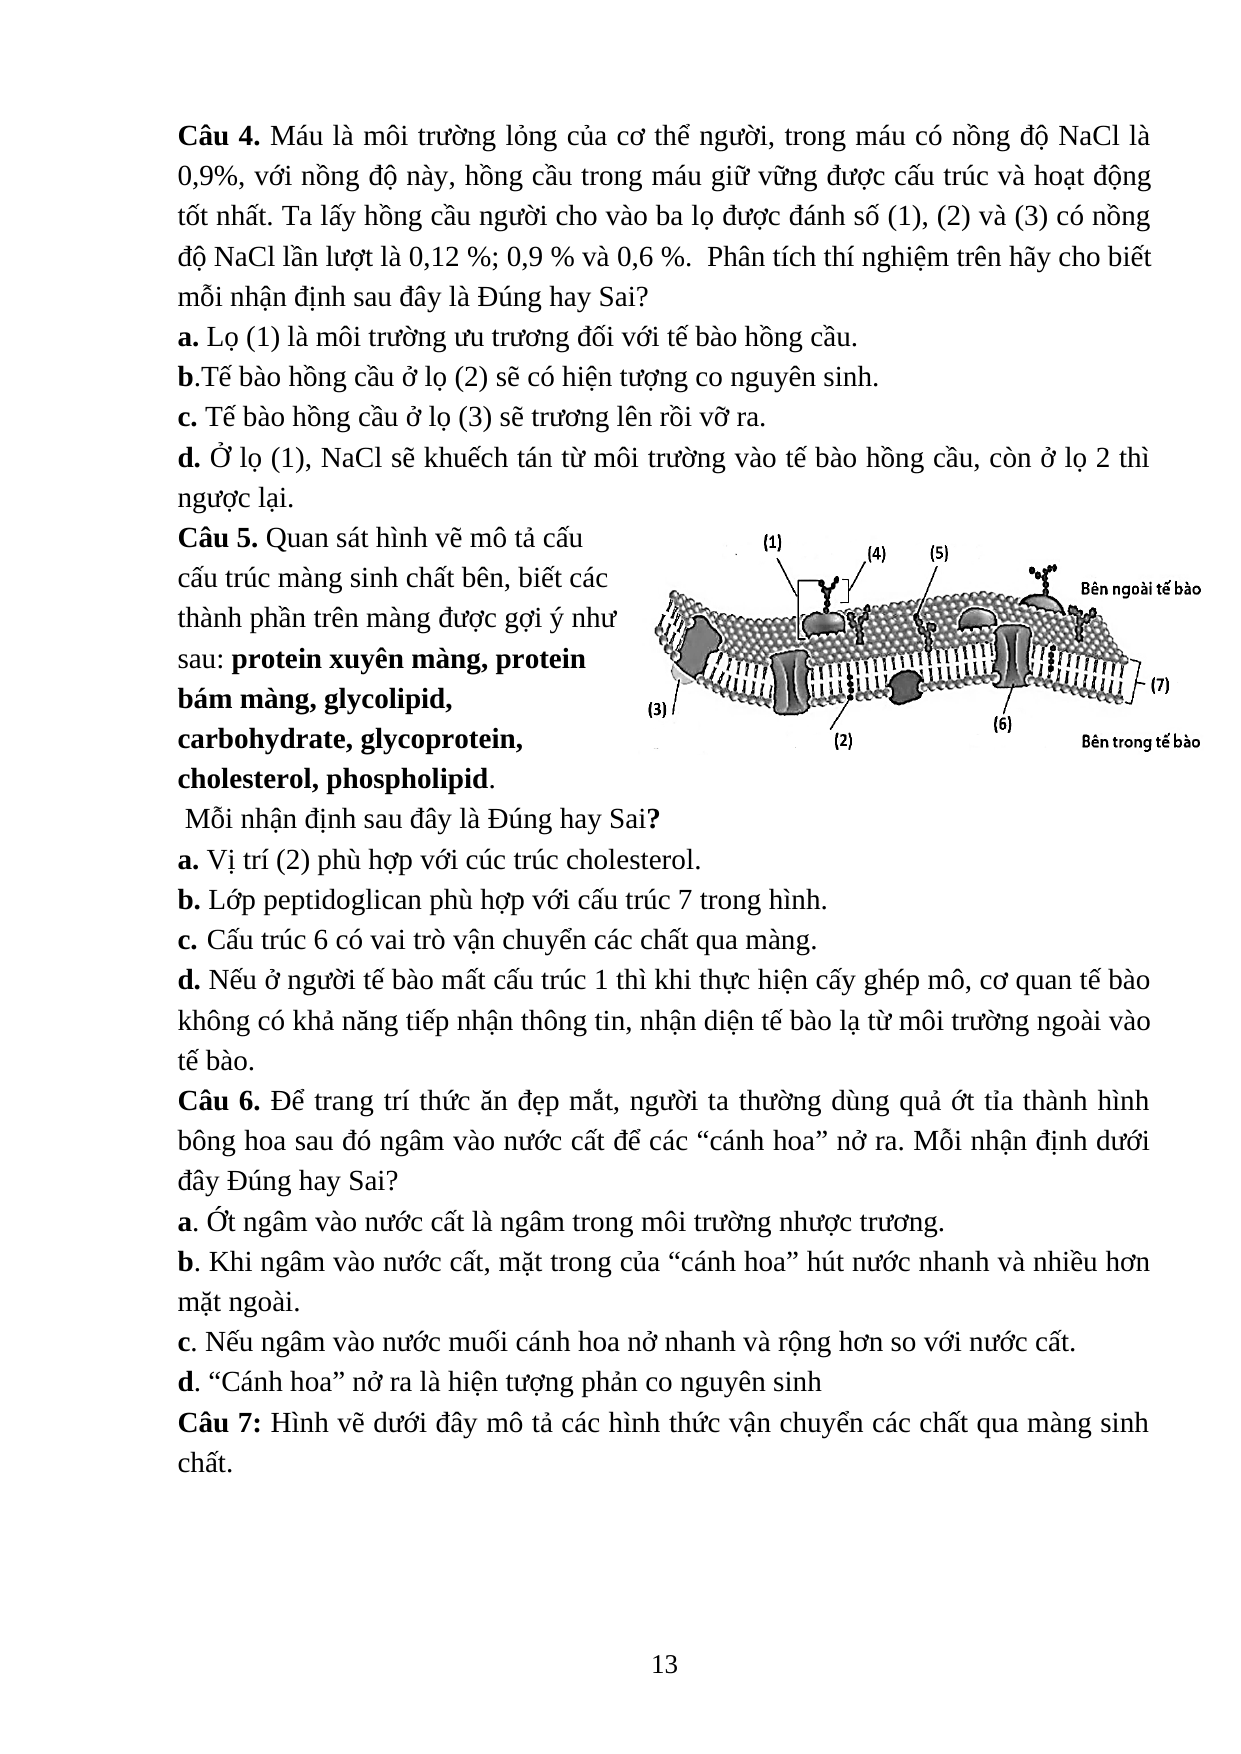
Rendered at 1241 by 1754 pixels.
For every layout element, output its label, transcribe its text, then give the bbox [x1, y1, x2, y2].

text Mỗi nhận định sau đây là Đúng hay Sai? [177, 802, 1152, 835]
text b.Tế bào hồng cầu ở lọ (2) sẽ có hiện tượng co nguyên sinh. [177, 359, 1152, 393]
text c. Nếu ngâm vào nước muối cánh hoa nở nhanh và rộng hơn so với nước cất. [177, 1324, 1152, 1358]
text b. Lớp peptidoglican phù hợp với cấu trúc 7 trong hình. [177, 882, 1152, 916]
text d. Ở lọ (1), NaCl sẽ khuếch tán từ môi trường vào tế bào hồng cầu, còn ở lọ 2 thì ngược lại. [177, 440, 1152, 513]
text Câu 6. Để trang trí thức ăn đẹp mắt, người ta thường dùng quả ớt tỉa thành hình bông hoa sau đó ngâm vào nước cất để các “cánh hoa” nở ra. Mỗi nhận định dưới đây Đúng hay Sai? [177, 1083, 1152, 1197]
text a. Vị trí (2) phù hợp với cúc trúc cholesterol. [177, 842, 1152, 875]
text Câu 4. Máu là môi trường lỏng của cơ thể người, trong máu có nồng độ NaCl là 0,9%, với nồng độ này, hồng cầu trong máu giữ vững được cấu trúc và hoạt động tốt nhất. Ta lấy hồng cầu người cho vào ba lọ được đánh số (1), (2) và (3) có nồng độ NaCl lần lượt là 0,12 %; 0,9 % và 0,6 %. Phân tích thí nghiệm trên hãy cho biết mỗi nhận định sau đây là Đúng hay Sai? [177, 118, 1152, 158]
text d. Nếu ở người tế bào mất cấu trúc 1 thì khi thực hiện cấy ghép mô, cơ quan tế bào không có khả năng tiếp nhận thông tin, nhận diện tế bào lạ từ môi trường ngoài vào tế bào. [177, 962, 1152, 1076]
text c. Cấu trúc 6 có vai trò vận chuyển các chất qua màng. [177, 922, 1152, 956]
text b. Khi ngâm vào nước cất, mặt trong của “cánh hoa” hút nước nhanh và nhiều hơn mặt ngoài. [177, 1244, 1152, 1318]
text Câu 4. Máu là môi trường lỏng của cơ thể người, trong máu có nồng độ NaCl là 0,9%, với nồng độ này, hồng cầu trong máu giữ vững được cấu trúc và hoạt động tốt nhất. Ta lấy hồng cầu người cho vào ba lọ được đánh số (1), (2) và (3) có nồng độ NaCl lần lượt là 0,12 %; 0,9 % và 0,6 %. Phân tích thí nghiệm trên hãy cho biết mỗi nhận định sau đây là Đúng hay Sai? [177, 232, 1152, 312]
text Câu 7: Hình vẽ dưới đây mô tả các hình thức vận chuyển các chất qua màng sinh chất. [177, 1405, 1152, 1478]
text a. Lọ (1) là môi trường ưu trương đối với tế bào hồng cầu. [177, 319, 1152, 353]
text c. Tế bào hồng cầu ở lọ (3) sẽ trương lên rồi vỡ ra. [177, 399, 1152, 433]
text a. Ớt ngâm vào nước cất là ngâm trong môi trường nhược trương. [177, 1204, 1152, 1237]
text d. “Cánh hoa” nở ra là hiện tượng phản co nguyên sinh [177, 1364, 1152, 1398]
picture [635, 523, 1206, 757]
